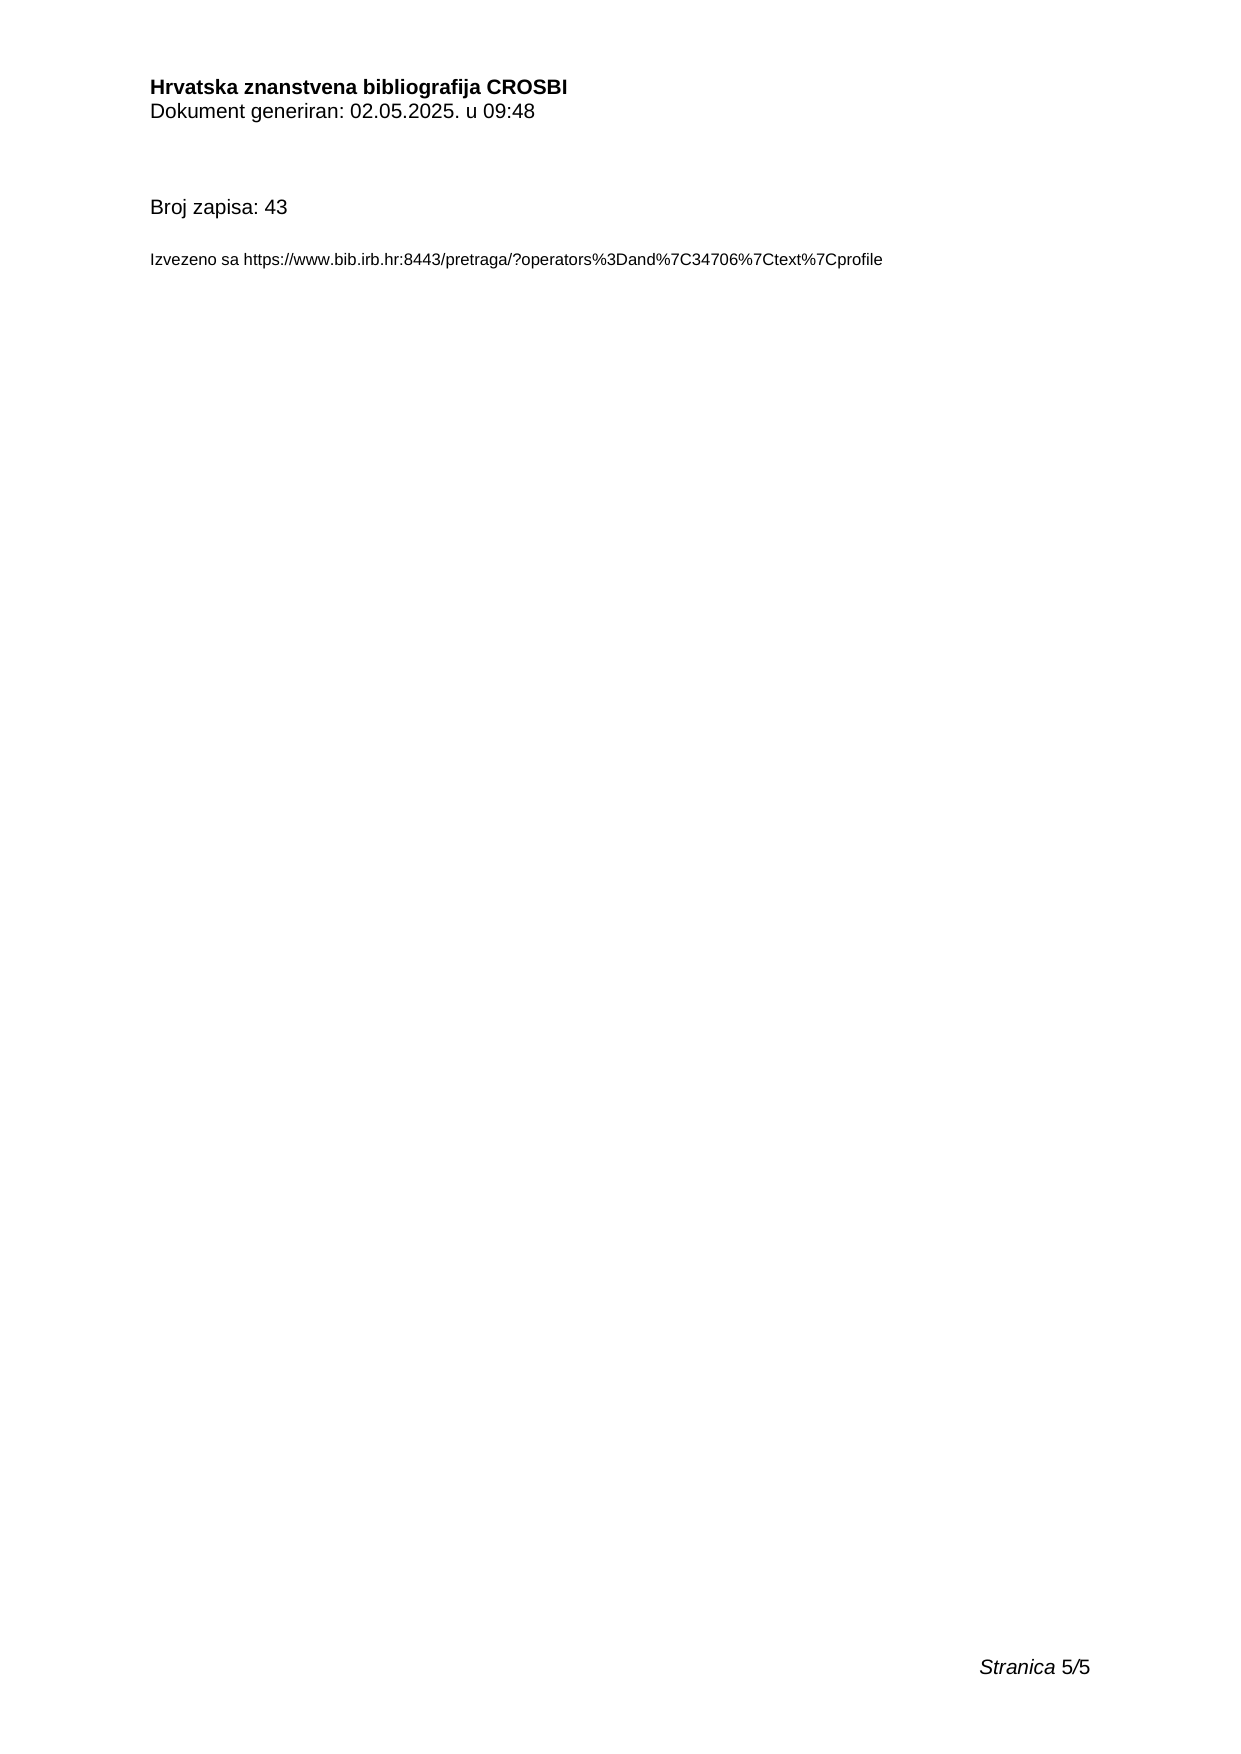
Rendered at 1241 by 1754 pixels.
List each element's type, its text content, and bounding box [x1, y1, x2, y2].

text Izvezeno sa https://www.bib.irb.hr:8443/pretraga/?operators%3Dand%7C34706%7Ctext%7Cprofile [150, 250, 1090, 269]
text Broj zapisa: 43 [150, 195, 1090, 219]
